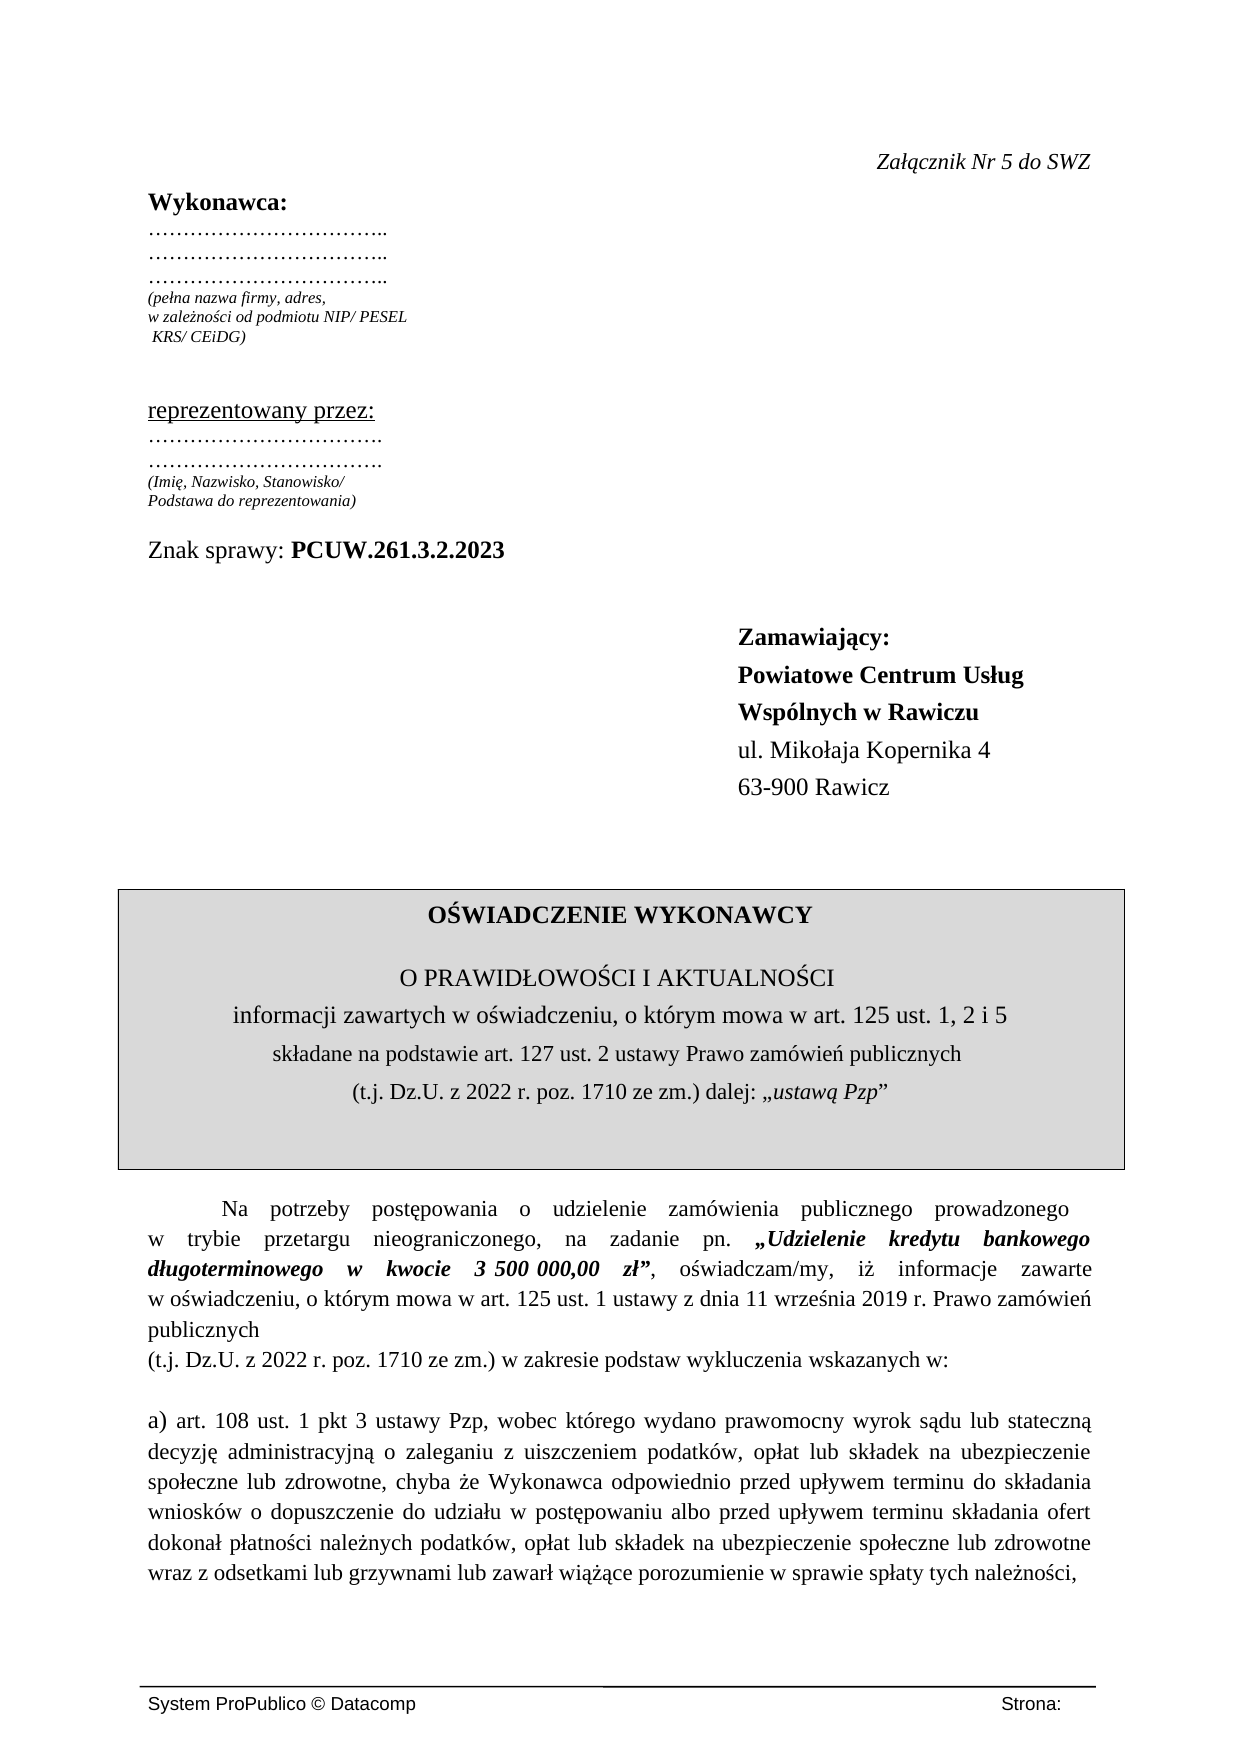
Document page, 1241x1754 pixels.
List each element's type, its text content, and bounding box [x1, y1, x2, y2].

text O PRAWIDŁOWOŚCI I AKTUALNOŚCI informacji zawartych w oświadczeniu, o którym mowa w art. 125 ust. 1, 2 i 5 składane na podstawie art. 127 ust. 2 ustawy Prawo zamówień publicznych (t.j. Dz.U. z 2022 r. poz. 1710 ze zm.) dalej: „ustawą Pzp” [119, 951, 1124, 1104]
text OŚWIADCZENIE WYKONAWCY [119, 890, 1124, 929]
text (pełna nazwa firmy, adres, w zależności od podmiotu NIP/ PESEL KRS/ CEiDG) [148, 288, 1092, 346]
text Na potrzeby postępowania o udzielenie zamówienia publicznego prowadzonego w trybie przetargu nieograniczonego, na zadanie pn. „Udzielenie kredytu bankowego długoterminowego w kwocie 3 500 000,00 zł”, oświadczam/my, iż informacje zawarte w oświadczeniu, o którym mowa w art. 125 ust. 1 ustawy z dnia 11 września 2019 r. Prawo zamówień publicznych (t.j. Dz.U. z 2022 r. poz. 1710 ze zm.) w zakresie podstaw wykluczenia wskazanych w: [148, 1195, 1092, 1372]
text Wykonawca: [148, 187, 1092, 216]
text …………………………….. [148, 240, 1092, 264]
text …………………………….. [148, 216, 1092, 240]
text a) art. 108 ust. 1 pkt 3 ustawy Pzp, wobec którego wydano prawomocny wyrok sądu lub stateczną decyzję administracyjną o zaleganiu z uiszczeniem podatków, opłat lub składek na ubezpieczenie społeczne lub zdrowotne, chyba że Wykonawca odpowiednio przed upływem terminu do składania wniosków o dopuszczenie do udziału w postępowaniu albo przed upływem terminu składania ofert dokonał płatności należnych podatków, opłat lub składek na ubezpieczenie społeczne lub zdrowotne wraz z odsetkami lub grzywnami lub zawarł wiążące porozumienie w sprawie spłaty tych należności, [148, 1405, 1092, 1585]
text …………………………….. [148, 264, 1092, 288]
text reprezentowany przez: ……………………………. ……………………………. (Imię, Nazwisko, Stanowisko/ Podstawa do reprezentowania) [148, 395, 1092, 510]
subtitle Załącznik Nr 5 do SWZ [207, 148, 1092, 174]
text Znak sprawy: PCUW.261.3.2.2023 [148, 535, 1092, 564]
text Zamawiający: Powiatowe Centrum Usług Wspólnych w Rawiczu ul. Mikołaja Kopernika 4 63-900 Rawicz [738, 614, 1092, 801]
